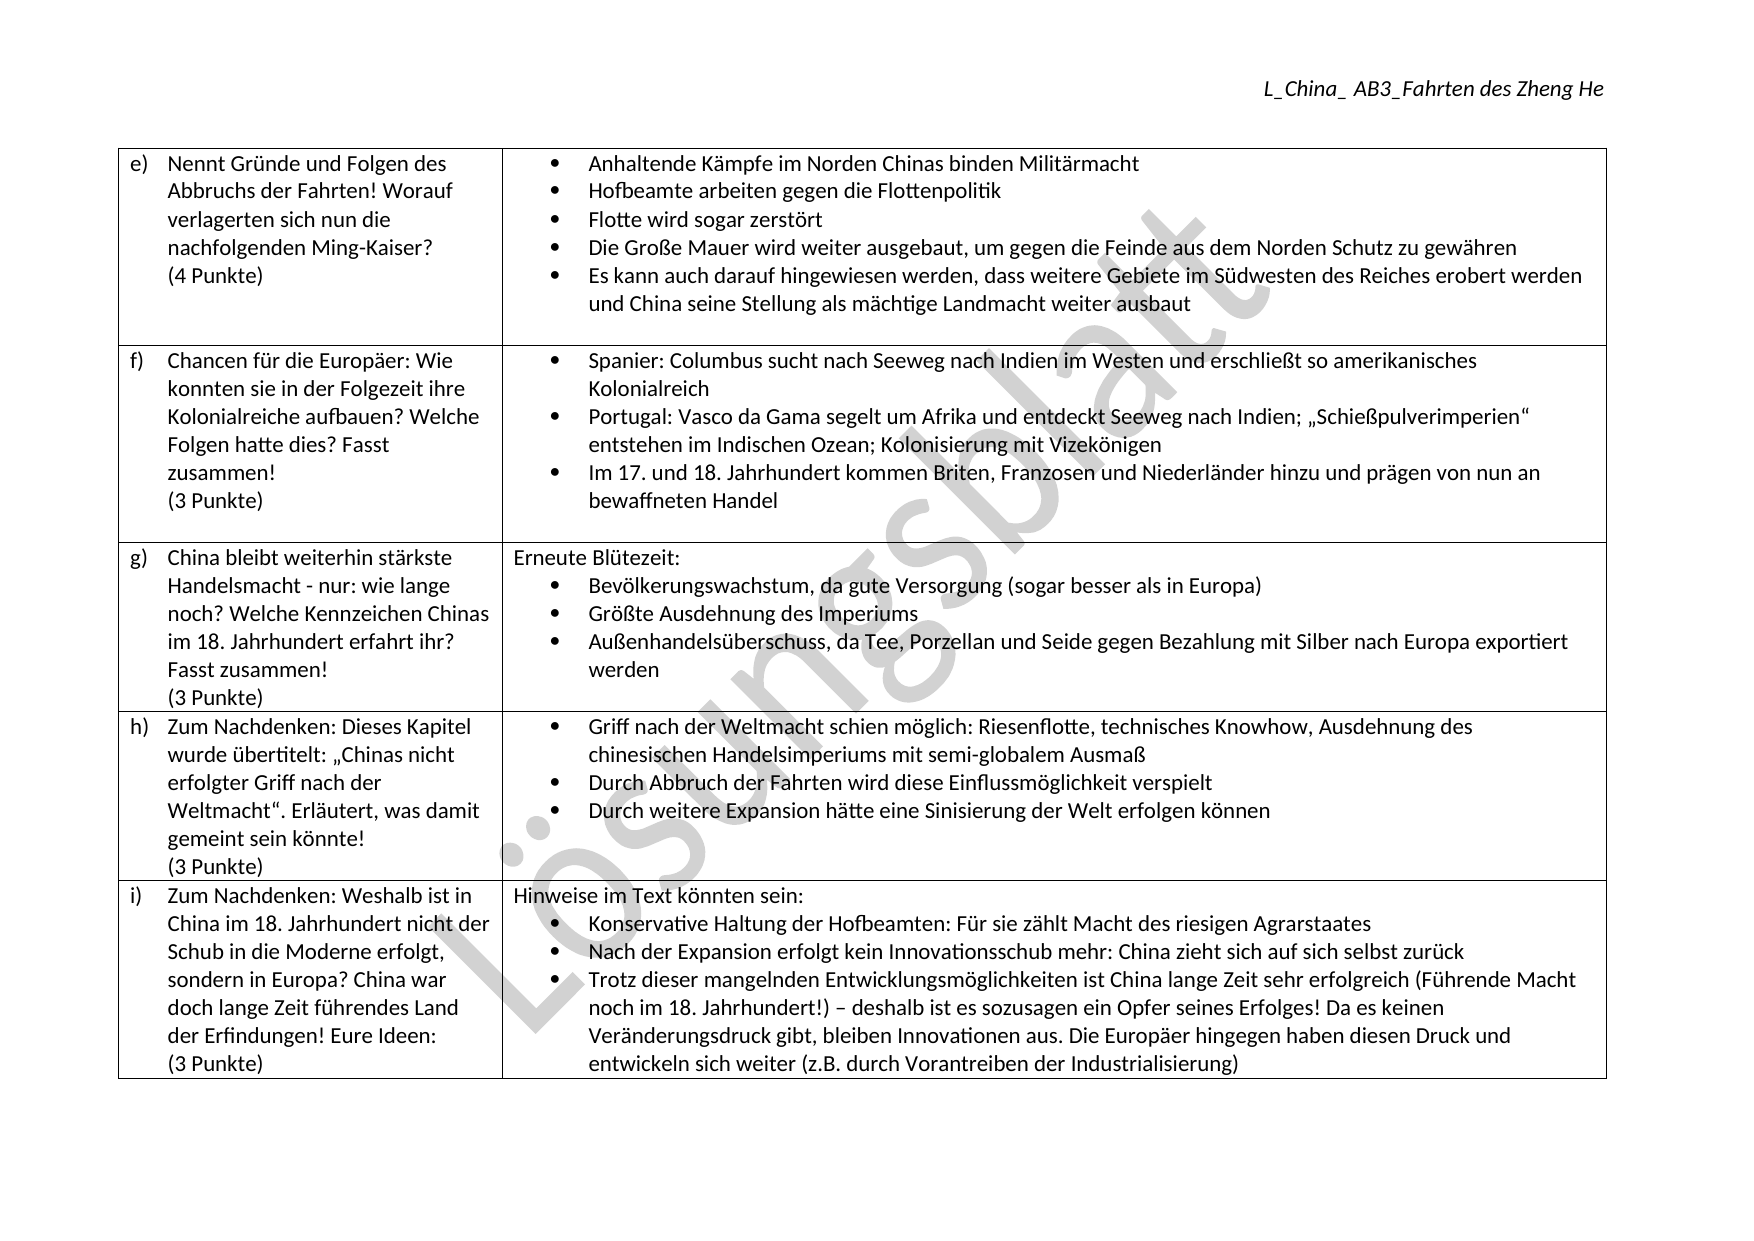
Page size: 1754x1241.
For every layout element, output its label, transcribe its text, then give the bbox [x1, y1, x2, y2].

table_cell Griff nach der Weltmacht schien möglich: Riesenflotte, technisches Knowhow, Ausdehnung des chinesischen Handelsimperiums mit semi-globalem Ausmaß Durch Abbruch der Fahrten wird diese Einflussmöglichkeit verspielt Durch weitere Expansion hätte eine Sinisierung der Welt erfolgen können [503, 712, 1606, 880]
table_cell Nennt Gründe und Folgen des Abbruchs der Fahrten! Worauf verlagerten sich nun die nachfolgenden Ming-Kaiser? (4 Punkte) [119, 149, 502, 345]
table_cell China bleibt weiterhin stärkste Handelsmacht - nur: wie lange noch? Welche Kennzeichen Chinas im 18. Jahrhundert erfahrt ihr? Fasst zusammen! (3 Punkte) [119, 543, 502, 711]
table_cell Anhaltende Kämpfe im Norden Chinas binden Militärmacht Hofbeamte arbeiten gegen die Flottenpolitik Flotte wird sogar zerstört Die Große Mauer wird weiter ausgebaut, um gegen die Feinde aus dem Norden Schutz zu gewähren Es kann auch darauf hingewiesen werden, dass weitere Gebiete im Südwesten des Reiches erobert werden und China seine Stellung als mächtige Landmacht weiter ausbaut [503, 149, 1606, 345]
table_cell Erneute Blütezeit: Bevölkerungswachstum, da gute Versorgung (sogar besser als in Europa) Größte Ausdehnung des Imperiums Außenhandelsüberschuss, da Tee, Porzellan und Seide gegen Bezahlung mit Silber nach Europa exportiert werden [503, 543, 1606, 711]
table_cell Zum Nachdenken: Weshalb ist in China im 18. Jahrhundert nicht der Schub in die Moderne erfolgt, sondern in Europa? China war doch lange Zeit führendes Land der Erfindungen! Eure Ideen: (3 Punkte) [119, 881, 502, 1077]
table_cell Chancen für die Europäer: Wie konnten sie in der Folgezeit ihre Kolonialreiche aufbauen? Welche Folgen hatte dies? Fasst zusammen! (3 Punkte) [119, 346, 502, 542]
table_cell Spanier: Columbus sucht nach Seeweg nach Indien im Westen und erschließt so amerikanisches Kolonialreich Portugal: Vasco da Gama segelt um Afrika und entdeckt Seeweg nach Indien; „Schießpulverimperien“ entstehen im Indischen Ozean; Kolonisierung mit Vizekönigen Im 17. und 18. Jahrhundert kommen Briten, Franzosen und Niederländer hinzu und prägen von nun an bewaffneten Handel [503, 346, 1606, 542]
table_cell Hinweise im Text könnten sein: Konservative Haltung der Hofbeamten: Für sie zählt Macht des riesigen Agrarstaates Nach der Expansion erfolgt kein Innovationsschub mehr: China zieht sich auf sich selbst zurück Trotz dieser mangelnden Entwicklungsmöglichkeiten ist China lange Zeit sehr erfolgreich (Führende Macht noch im 18. Jahrhundert!) – deshalb ist es sozusagen ein Opfer seines Erfolges! Da es keinen Veränderungsdruck gibt, bleiben Innovationen aus. Die Europäer hingegen haben diesen Druck und entwickeln sich weiter (z.B. durch Vorantreiben der Industrialisierung) [503, 881, 1606, 1077]
table_cell Zum Nachdenken: Dieses Kapitel wurde übertitelt: „Chinas nicht erfolgter Griff nach der Weltmacht“. Erläutert, was damit gemeint sein könnte! (3 Punkte) [119, 712, 502, 880]
